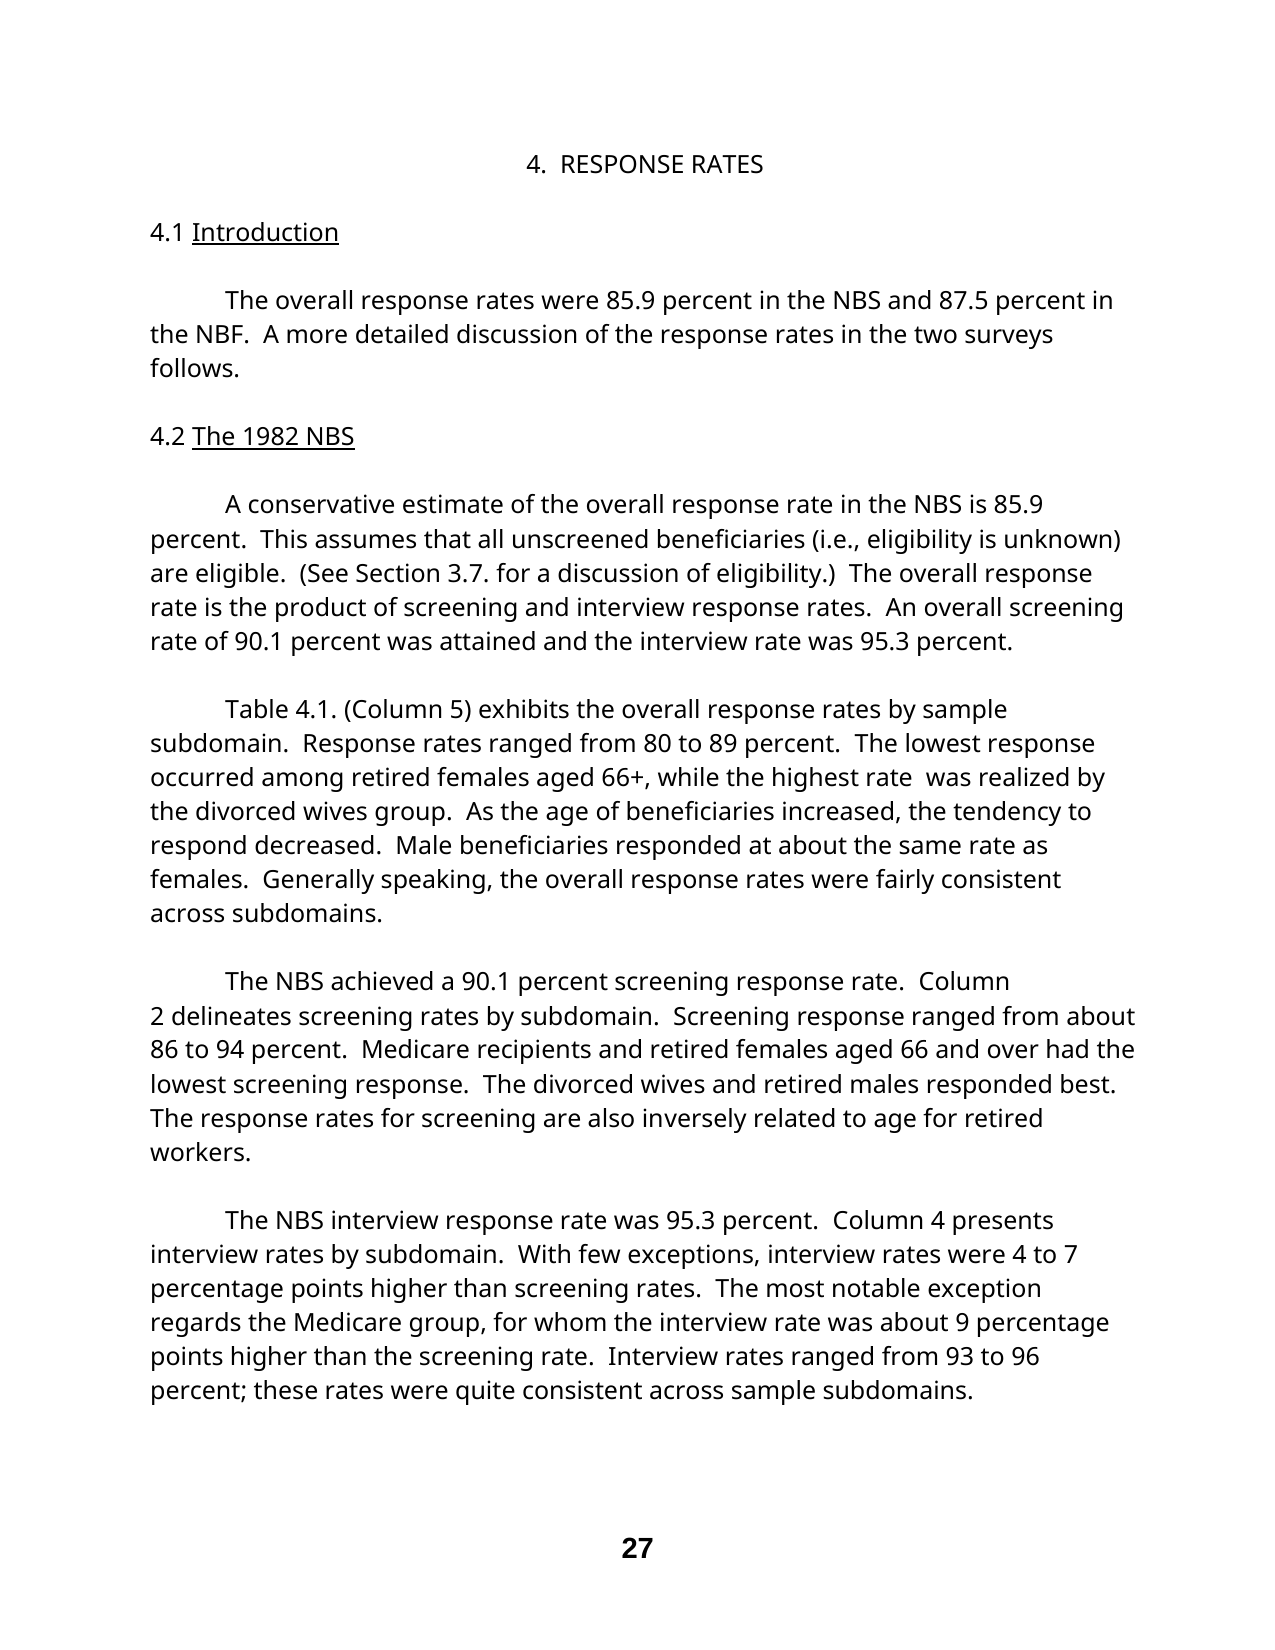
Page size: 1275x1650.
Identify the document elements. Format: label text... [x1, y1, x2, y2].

text The overall response rates were 85.9 percent in the NBS and 87.5 percent in the NBF. A more detailed discussion of the response rates in the two surveys follows. [150, 283, 1140, 385]
text The NBS interview response rate was 95.3 percent. Column 4 presents interview rates by subdomain. With few exceptions, interview rates were 4 to 7 percentage points higher than screening rates. The most notable exception regards the Medicare group, for whom the interview rate was about 9 percentage points higher than the screening rate. Interview rates ranged from 93 to 96 percent; these rates were quite consistent across sample subdomains. [150, 1202, 1140, 1407]
text 4.2 The 1982 NBS [150, 419, 1140, 453]
text 4.1 Introduction [150, 215, 1140, 249]
text 4. RESPONSE RATES [150, 147, 1140, 181]
text Table 4.1. (Column 5) exhibits the overall response rates by sample subdomain. Response rates ranged from 80 to 89 percent. The lowest response occurred among retired females aged 66+, while the highest rate was realized by the divorced wives group. As the age of beneficiaries increased, the tendency to respond decreased. Male beneficiaries responded at about the same rate as females. Generally speaking, the overall response rates were fairly consistent across subdomains. [150, 692, 1140, 930]
text A conservative estimate of the overall response rate in the NBS is 85.9 percent. This assumes that all unscreened beneficiaries (i.e., eligibility is unknown) are eligible. (See Section 3.7. for a discussion of eligibility.) The overall response rate is the product of screening and interview response rates. An overall screening rate of 90.1 percent was attained and the interview rate was 95.3 percent. [150, 487, 1140, 657]
text The NBS achieved a 90.1 percent screening response rate. Column 2 delineates screening rates by subdomain. Screening response ranged from about 86 to 94 percent. Medicare recipients and retired females aged 66 and over had the lowest screening response. The divorced wives and retired males responded best. The response rates for screening are also inversely related to age for retired workers. [150, 964, 1140, 1168]
